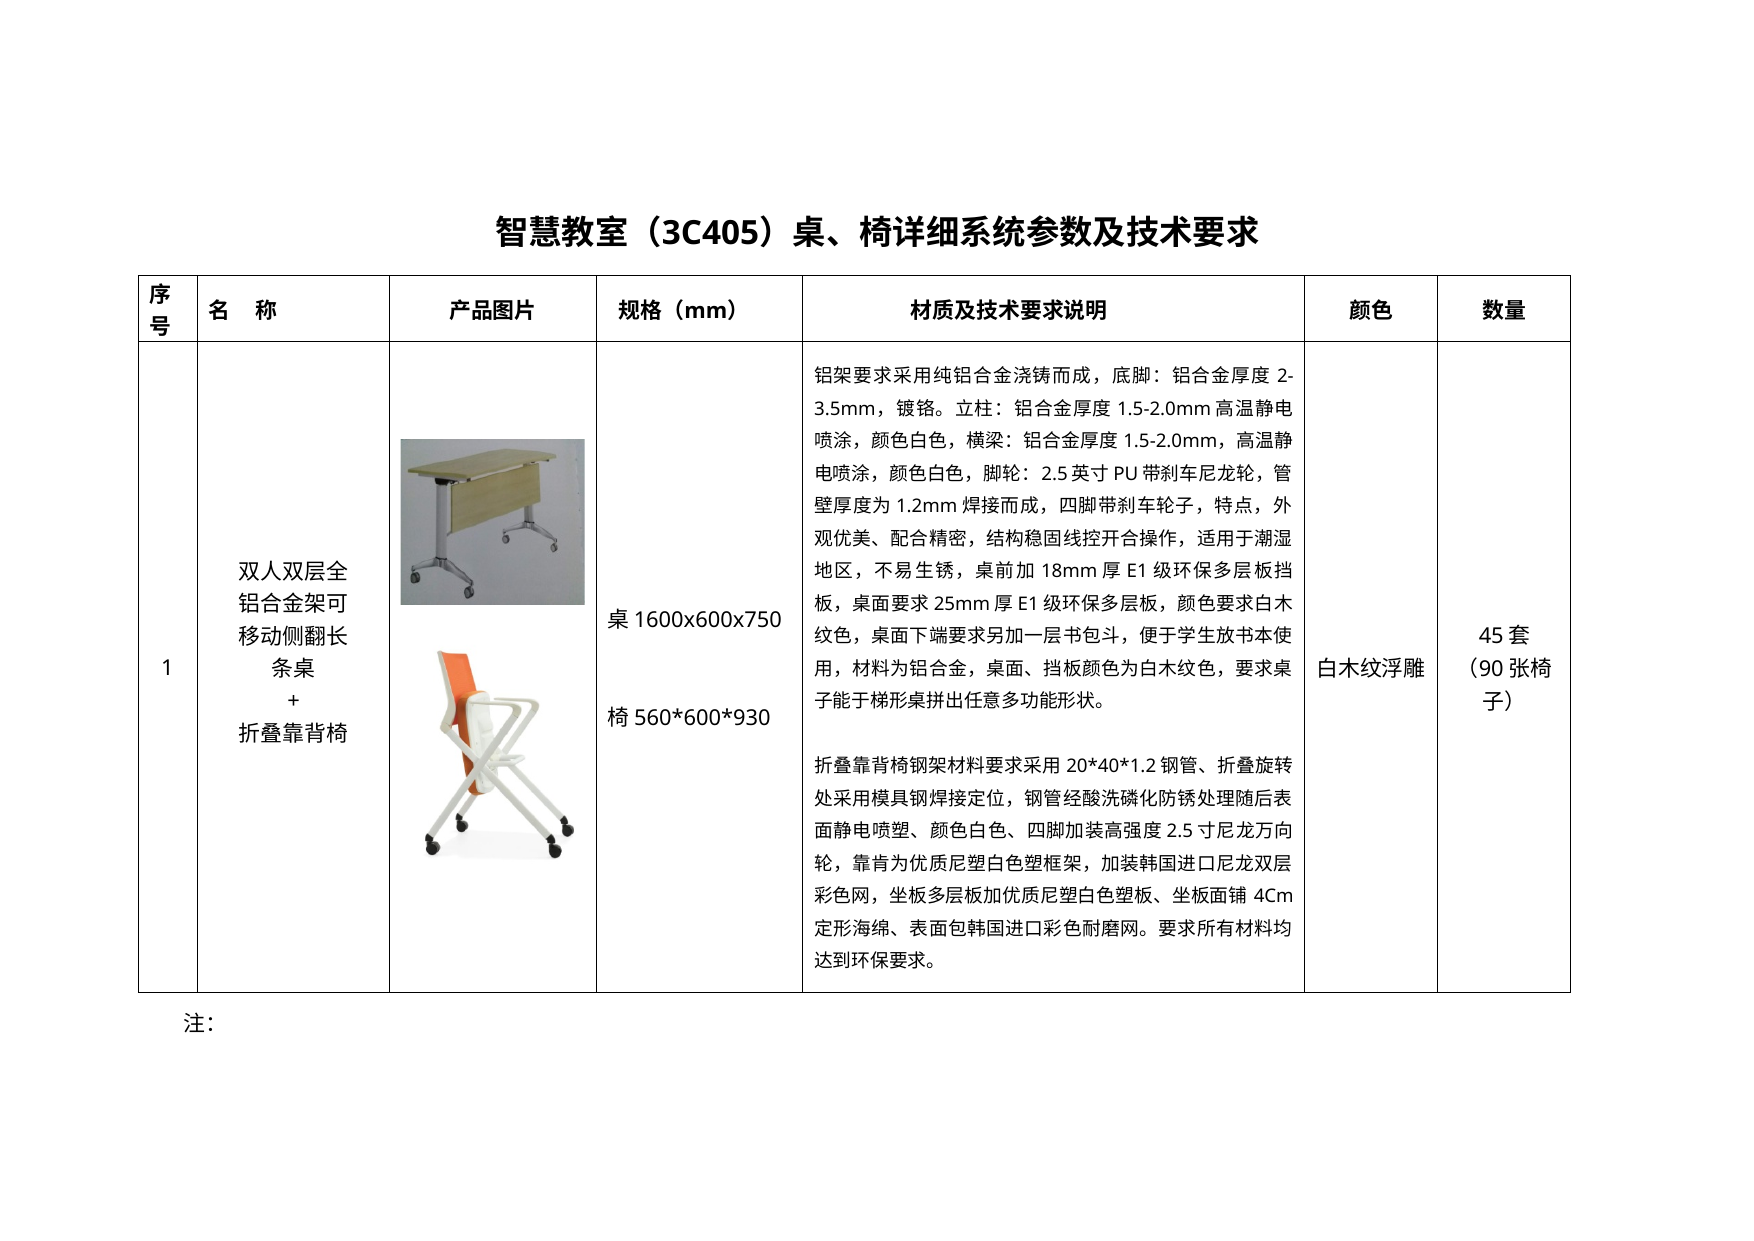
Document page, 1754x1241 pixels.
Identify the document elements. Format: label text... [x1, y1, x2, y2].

picture [400, 439, 585, 605]
table_header 规格（mm） [597, 276, 802, 341]
table_cell 45套 （90张椅子） [1438, 342, 1570, 992]
table_cell 1 [139, 342, 197, 992]
table_cell 铝架要求采用纯铝合金浇铸而成，底脚：铝合金厚度2-3.5mm，镀铬。立柱：铝合金厚度1.5-2.0mm高温静电喷涂，颜色白色，横梁：铝合金厚度1.5-2.0mm，高温静电喷涂，颜色白色，脚轮：2.5英寸PU带刹车尼龙轮，管壁厚度为1.2mm焊接而成，四脚带刹车轮子，特点，外观优美、配合精密，结构稳固线控开合操作，适用于潮湿地区，不易生锈，桌前加18mm厚E1级环保多层板挡板，桌面要求25mm厚E1级环保多层板，颜色要求白木纹色，桌面下端要求另加一层书包斗，便于学生放书本使用，材料为铝合金，桌面、挡板颜色为白木纹色，要求桌子能于梯形桌拼出任意多功能形状。 折叠靠背椅钢架材料要求采用20*40*1.2钢管、折叠旋转处采用模具钢焊接定位，钢管经酸洗磷化防锈处理随后表面静电喷塑、颜色白色、四脚加装高强度2.5寸尼龙万向轮，靠肯为优质尼塑白色塑框架，加装韩国进口尼龙双层彩色网，坐板多层板加优质尼塑白色塑板、坐板面铺4Cm定形海绵、表面包韩国进口彩色耐磨网。要求所有材料均达到环保要求。 [803, 342, 1304, 992]
text 智慧教室（3C405）桌、椅详细系统参数及技术要求 [150, 198, 1604, 263]
table_header 产品图片 [390, 276, 596, 341]
table_cell [390, 342, 596, 992]
text 注： [150, 1005, 1604, 1038]
picture [400, 634, 596, 881]
table_cell 桌1600x600x750 椅 560*600*930 [597, 342, 802, 992]
table_cell 白木纹浮雕 [1305, 342, 1437, 992]
table_cell 双人双层全 铝合金架可 移动侧翻长 条桌 + 折叠靠背椅 [198, 342, 389, 992]
table_header 序号 [139, 276, 197, 341]
table_header 材质及技术要求说明 [803, 276, 1304, 341]
table_header 名 称 [198, 276, 389, 341]
table_header 颜色 [1305, 276, 1437, 341]
table_header 数量 [1438, 276, 1570, 341]
